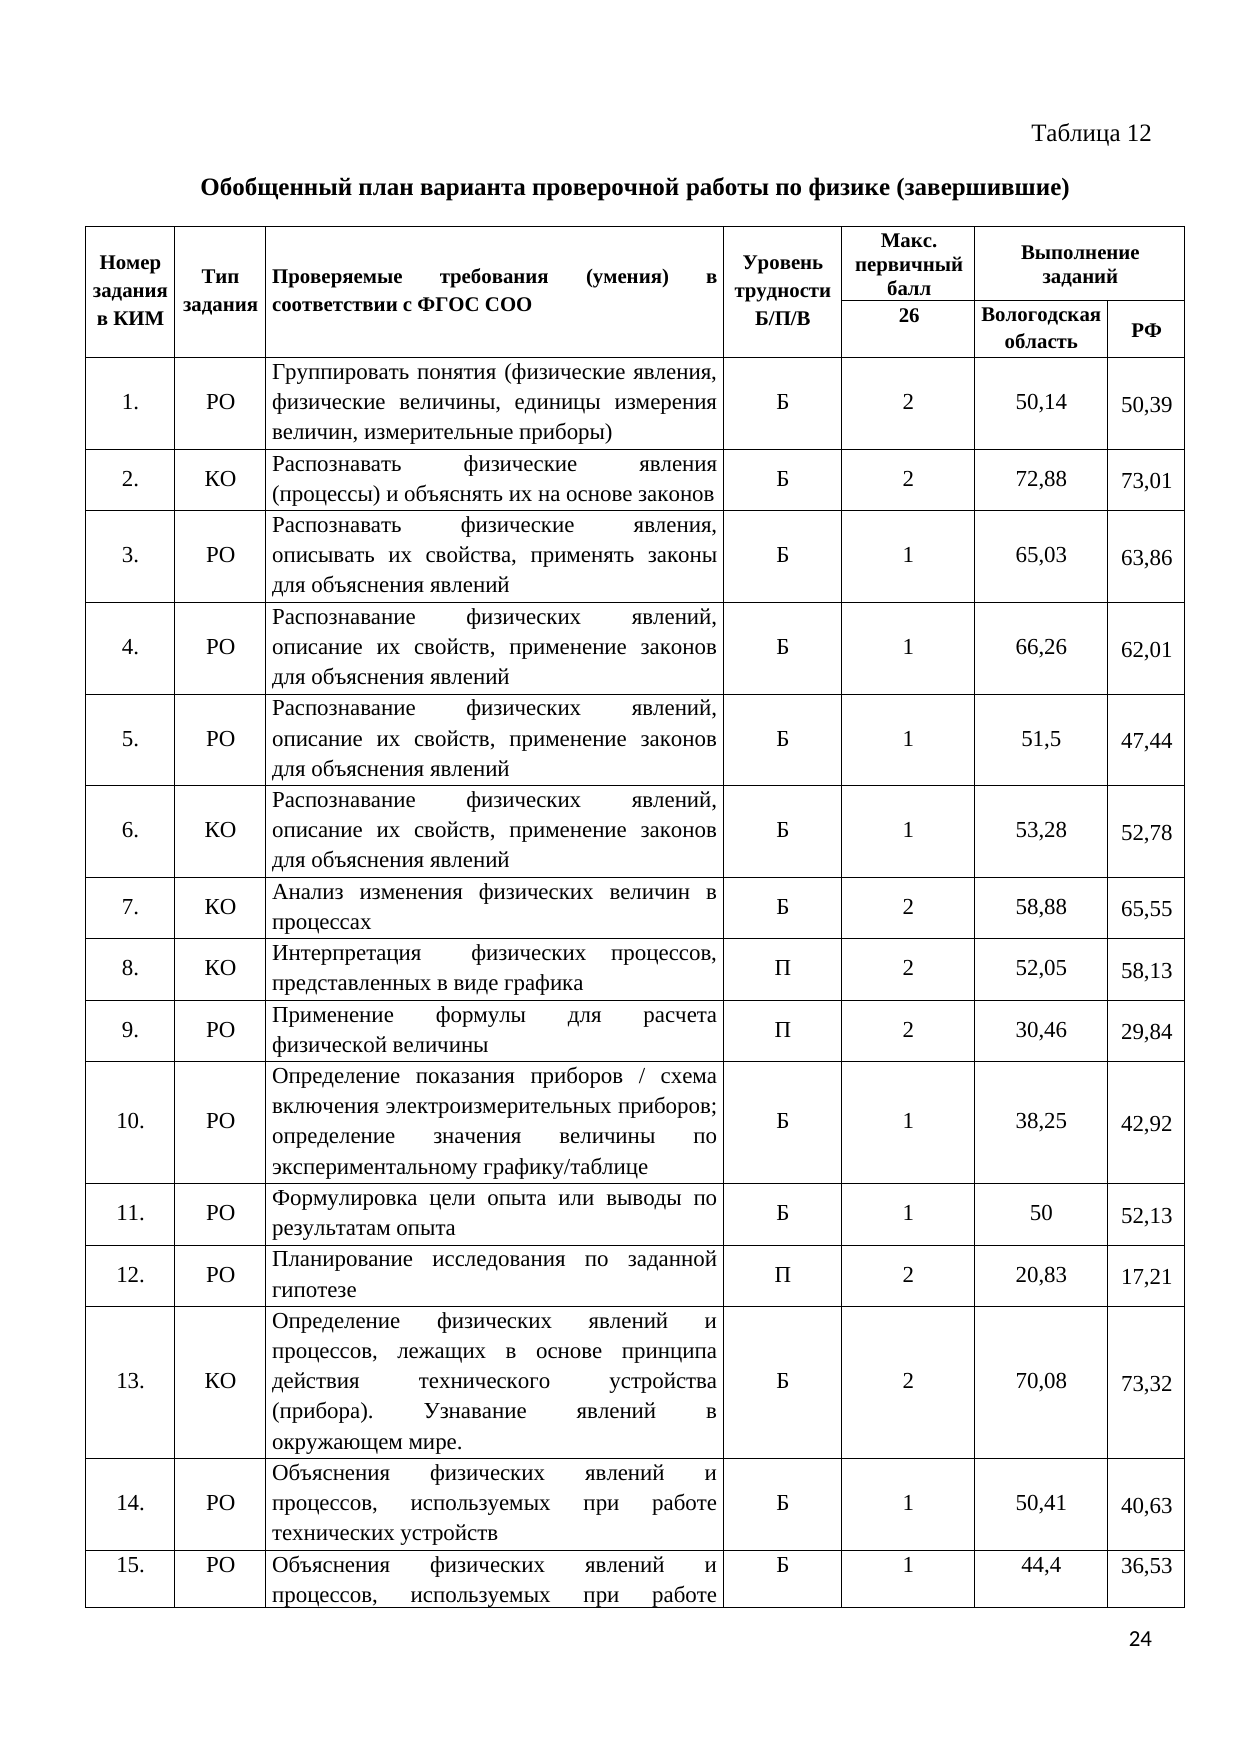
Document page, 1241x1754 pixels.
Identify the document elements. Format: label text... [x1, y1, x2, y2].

table_cell 1. [86, 358, 174, 449]
table_cell 52,13 [1108, 1184, 1184, 1244]
table_header Выполнение заданий [975, 227, 1184, 300]
table_cell РО [175, 695, 265, 785]
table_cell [266, 1459, 723, 1550]
table_cell Группировать понятия (физические явления, физические величины, единицы измерения величин, измерительные приборы) [266, 358, 723, 449]
table_header Тип задания [175, 227, 265, 357]
table_header Макс. первичный балл [842, 227, 974, 300]
table_cell 50,39 [1108, 358, 1184, 449]
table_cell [266, 1551, 723, 1607]
table_cell 66,26 [975, 603, 1107, 693]
table_cell 58,13 [1108, 939, 1184, 1000]
table_cell Применение формулы для расчета физической величины [266, 1001, 723, 1061]
table_cell Б [724, 1307, 841, 1458]
table_cell Определение показания приборов / схема включения электроизмерительных приборов; определение значения величины по экспериментальному графику/таблице [266, 1062, 723, 1183]
table_cell 29,84 [1108, 1001, 1184, 1061]
table_cell Планирование исследования по заданной гипотезе [266, 1246, 723, 1306]
table_cell Определение физических явлений и процессов, лежащих в основе принципа действия технического устройства (прибора). Узнавание явлений в окружающем мире. [266, 1307, 723, 1458]
table_cell 12. [86, 1246, 174, 1306]
table_cell 2. [86, 450, 174, 510]
table_cell 52,78 [1108, 786, 1184, 877]
table_cell 51,5 [975, 695, 1107, 785]
table_cell Б [724, 358, 841, 449]
table_cell КО [175, 450, 265, 510]
table_cell 53,28 [975, 786, 1107, 877]
table_cell П [724, 1001, 841, 1061]
table_cell 36,53 [1108, 1551, 1184, 1607]
table_header Номер задания в КИМ [86, 227, 174, 357]
table_cell 1 [842, 603, 974, 693]
table_cell Распознавание физических явлений, описание их свойств, применение законов для объяснения явлений [266, 695, 723, 785]
table_cell 9. [86, 1001, 174, 1061]
table_cell 15. [86, 1551, 174, 1607]
table_cell Б [724, 511, 841, 602]
table_cell 65,55 [1108, 878, 1184, 938]
table_cell РО [175, 1459, 265, 1550]
table_cell 40,63 [1108, 1459, 1184, 1550]
table_cell 50,14 [975, 358, 1107, 449]
table_cell 1 [842, 786, 974, 877]
table_cell КО [175, 786, 265, 877]
table_cell 17,21 [1108, 1246, 1184, 1306]
table_cell КО [175, 939, 265, 1000]
table_cell Распознавание физических явлений, описание их свойств, применение законов для объяснения явлений [266, 603, 723, 693]
table_cell Формулировка цели опыта или выводы по результатам опыта [266, 1184, 723, 1244]
table_cell П [724, 1246, 841, 1306]
table_cell 13. [86, 1307, 174, 1458]
table_cell Б [724, 1551, 841, 1607]
table_cell 30,46 [975, 1001, 1107, 1061]
table_cell 26 [842, 301, 974, 357]
table_cell 70,08 [975, 1307, 1107, 1458]
table_cell Интерпретация физических процессов, представленных в виде графика [266, 939, 723, 1000]
table_cell 65,03 [975, 511, 1107, 602]
table_cell 58,88 [975, 878, 1107, 938]
table_cell 2 [842, 358, 974, 449]
table_cell Б [724, 1459, 841, 1550]
table_cell 2 [842, 1246, 974, 1306]
text Таблица 12 [118, 118, 1152, 147]
table_cell 72,88 [975, 450, 1107, 510]
table_cell 73,01 [1108, 450, 1184, 510]
table_cell 20,83 [975, 1246, 1107, 1306]
table_cell РО [175, 358, 265, 449]
table_cell 10. [86, 1062, 174, 1183]
table_cell Вологодская область [975, 301, 1107, 357]
table_cell 1 [842, 1184, 974, 1244]
table_cell 2 [842, 450, 974, 510]
table_cell 2 [842, 878, 974, 938]
table_cell 52,05 [975, 939, 1107, 1000]
table_cell 63,86 [1108, 511, 1184, 602]
table_cell 47,44 [1108, 695, 1184, 785]
table_cell 7. [86, 878, 174, 938]
table_cell 44,4 [975, 1551, 1107, 1607]
table_cell 38,25 [975, 1062, 1107, 1183]
table_cell РО [175, 511, 265, 602]
table_cell 1 [842, 1459, 974, 1550]
table_cell Распознавать физические явления, описывать их свойства, применять законы для объяснения явлений [266, 511, 723, 602]
table_cell 2 [842, 1307, 974, 1458]
table_cell 6. [86, 786, 174, 877]
table_cell 8. [86, 939, 174, 1000]
table_cell РО [175, 1062, 265, 1183]
table_cell Б [724, 1062, 841, 1183]
table_cell Б [724, 878, 841, 938]
table_header Уровень трудности Б/П/В [724, 227, 841, 357]
table_cell 62,01 [1108, 603, 1184, 693]
table_cell Б [724, 786, 841, 877]
table_cell 73,32 [1108, 1307, 1184, 1458]
table_cell 50,41 [975, 1459, 1107, 1550]
table_cell Б [724, 695, 841, 785]
table_cell 1 [842, 1062, 974, 1183]
table_cell Б [724, 603, 841, 693]
table_header Проверяемые требования (умения) в соответствии с ФГОС СОО [266, 227, 723, 357]
table_cell 42,92 [1108, 1062, 1184, 1183]
table_cell 2 [842, 939, 974, 1000]
table_cell Анализ изменения физических величин в процессах [266, 878, 723, 938]
table_cell Б [724, 1184, 841, 1244]
table_cell КО [175, 1307, 265, 1458]
table_cell 11. [86, 1184, 174, 1244]
table_cell РО [175, 603, 265, 693]
table_cell КО [175, 878, 265, 938]
table_cell РО [175, 1246, 265, 1306]
table_cell 1 [842, 695, 974, 785]
table_cell РО [175, 1184, 265, 1244]
table_cell РФ [1108, 301, 1184, 357]
table_cell 1 [842, 1551, 974, 1607]
table_cell РО [175, 1551, 265, 1607]
table_cell Б [724, 450, 841, 510]
table_cell Распознавание физических явлений, описание их свойств, применение законов для объяснения явлений [266, 786, 723, 877]
table_cell 14. [86, 1459, 174, 1550]
table_cell РО [175, 1001, 265, 1061]
table_cell Распознавать физические явления (процессы) и объяснять их на основе законов [266, 450, 723, 510]
table_cell 3. [86, 511, 174, 602]
table_cell 50 [975, 1184, 1107, 1244]
text Обобщенный план варианта проверочной работы по физике (завершившие) [118, 172, 1152, 201]
table_cell П [724, 939, 841, 1000]
table_cell 5. [86, 695, 174, 785]
table_cell 1 [842, 511, 974, 602]
table_cell 4. [86, 603, 174, 693]
table_cell 2 [842, 1001, 974, 1061]
